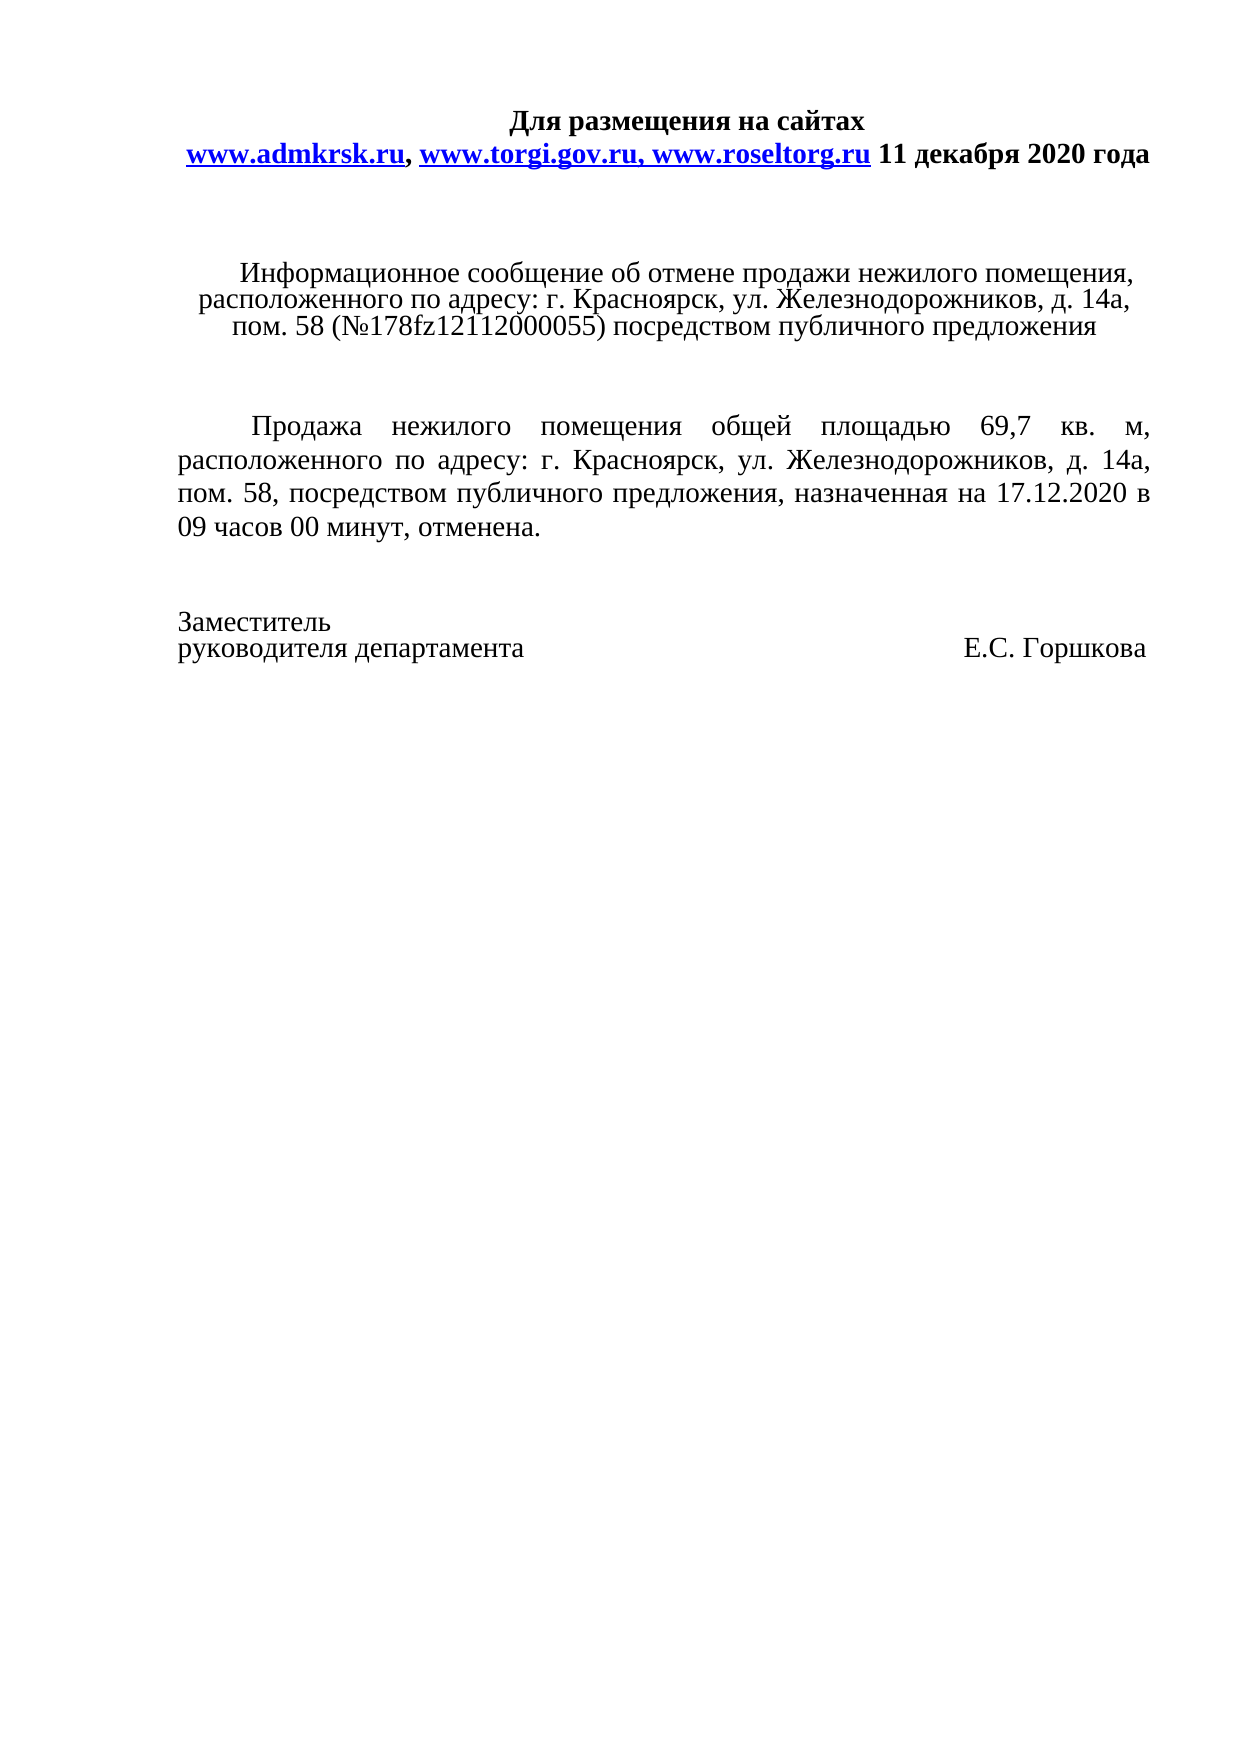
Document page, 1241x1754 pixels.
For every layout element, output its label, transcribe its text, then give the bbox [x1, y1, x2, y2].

text Заместитель [177, 609, 1152, 636]
text Продажа нежилого помещения общей площадью 69,7 кв. м, расположенного по адресу: г. Красноярск, ул. Железнодорожников, д. 14а, пом. 58, посредством публичного предложения, назначенная на 17.12.2020 в 09 часов 00 минут, отменена. [177, 408, 1152, 542]
text руководителя департамента Е.С. Горшкова [177, 636, 1152, 663]
list www.admkrsk.ru, www.torgi.gov.ru, www.roseltorg.ru 11 декабря 2020 года [132, 136, 1152, 170]
list Для размещения на сайтах [177, 103, 1152, 136]
subtitle Информационное сообщение об отмене продажи нежилого помещения, расположенного по адресу: г. Красноярск, ул. Железнодорожников, д. 14а, пом. 58 (№178fz12112000055) посредством публичного предложения [177, 261, 1152, 341]
